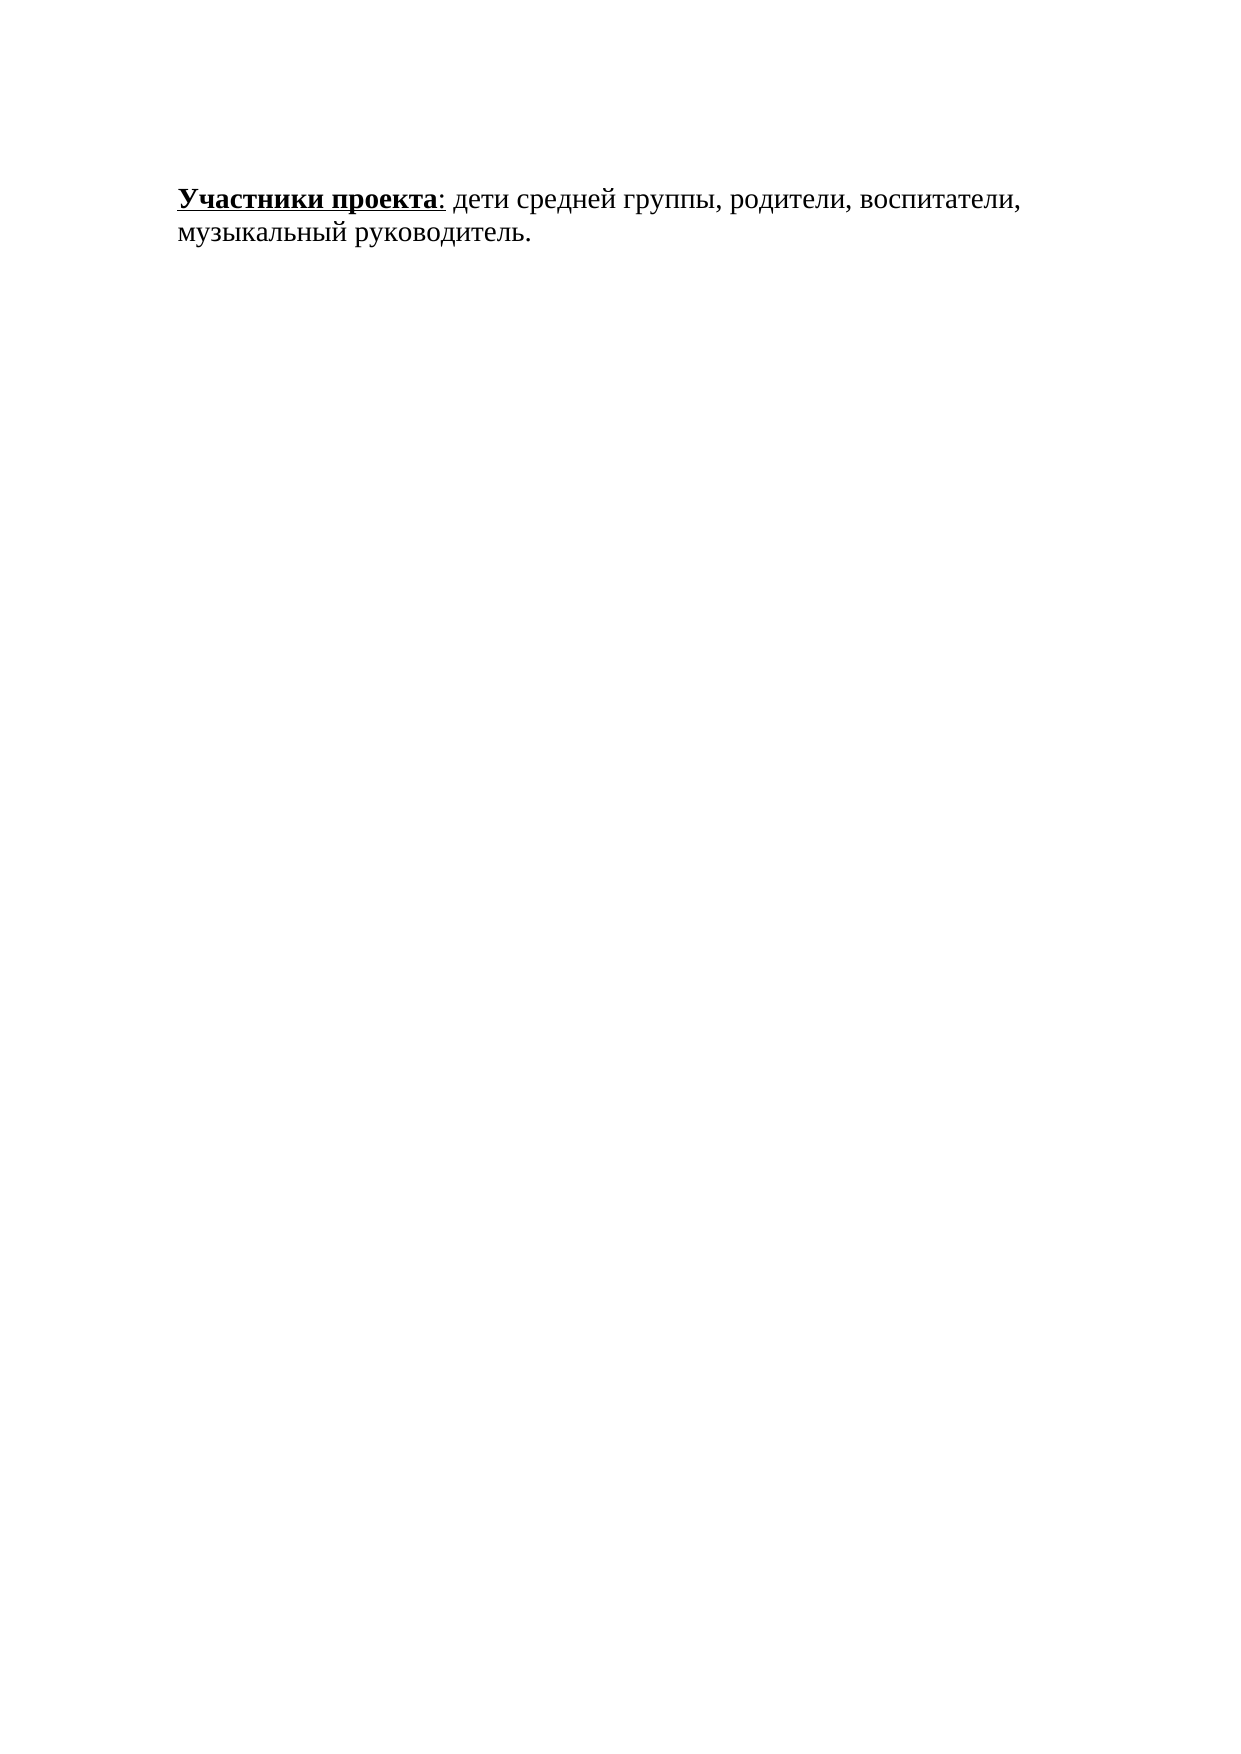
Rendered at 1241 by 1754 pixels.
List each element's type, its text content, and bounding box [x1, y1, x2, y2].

text Участники проекта: дети средней группы, родители, воспитатели, музыкальный руководитель. [177, 181, 1152, 248]
